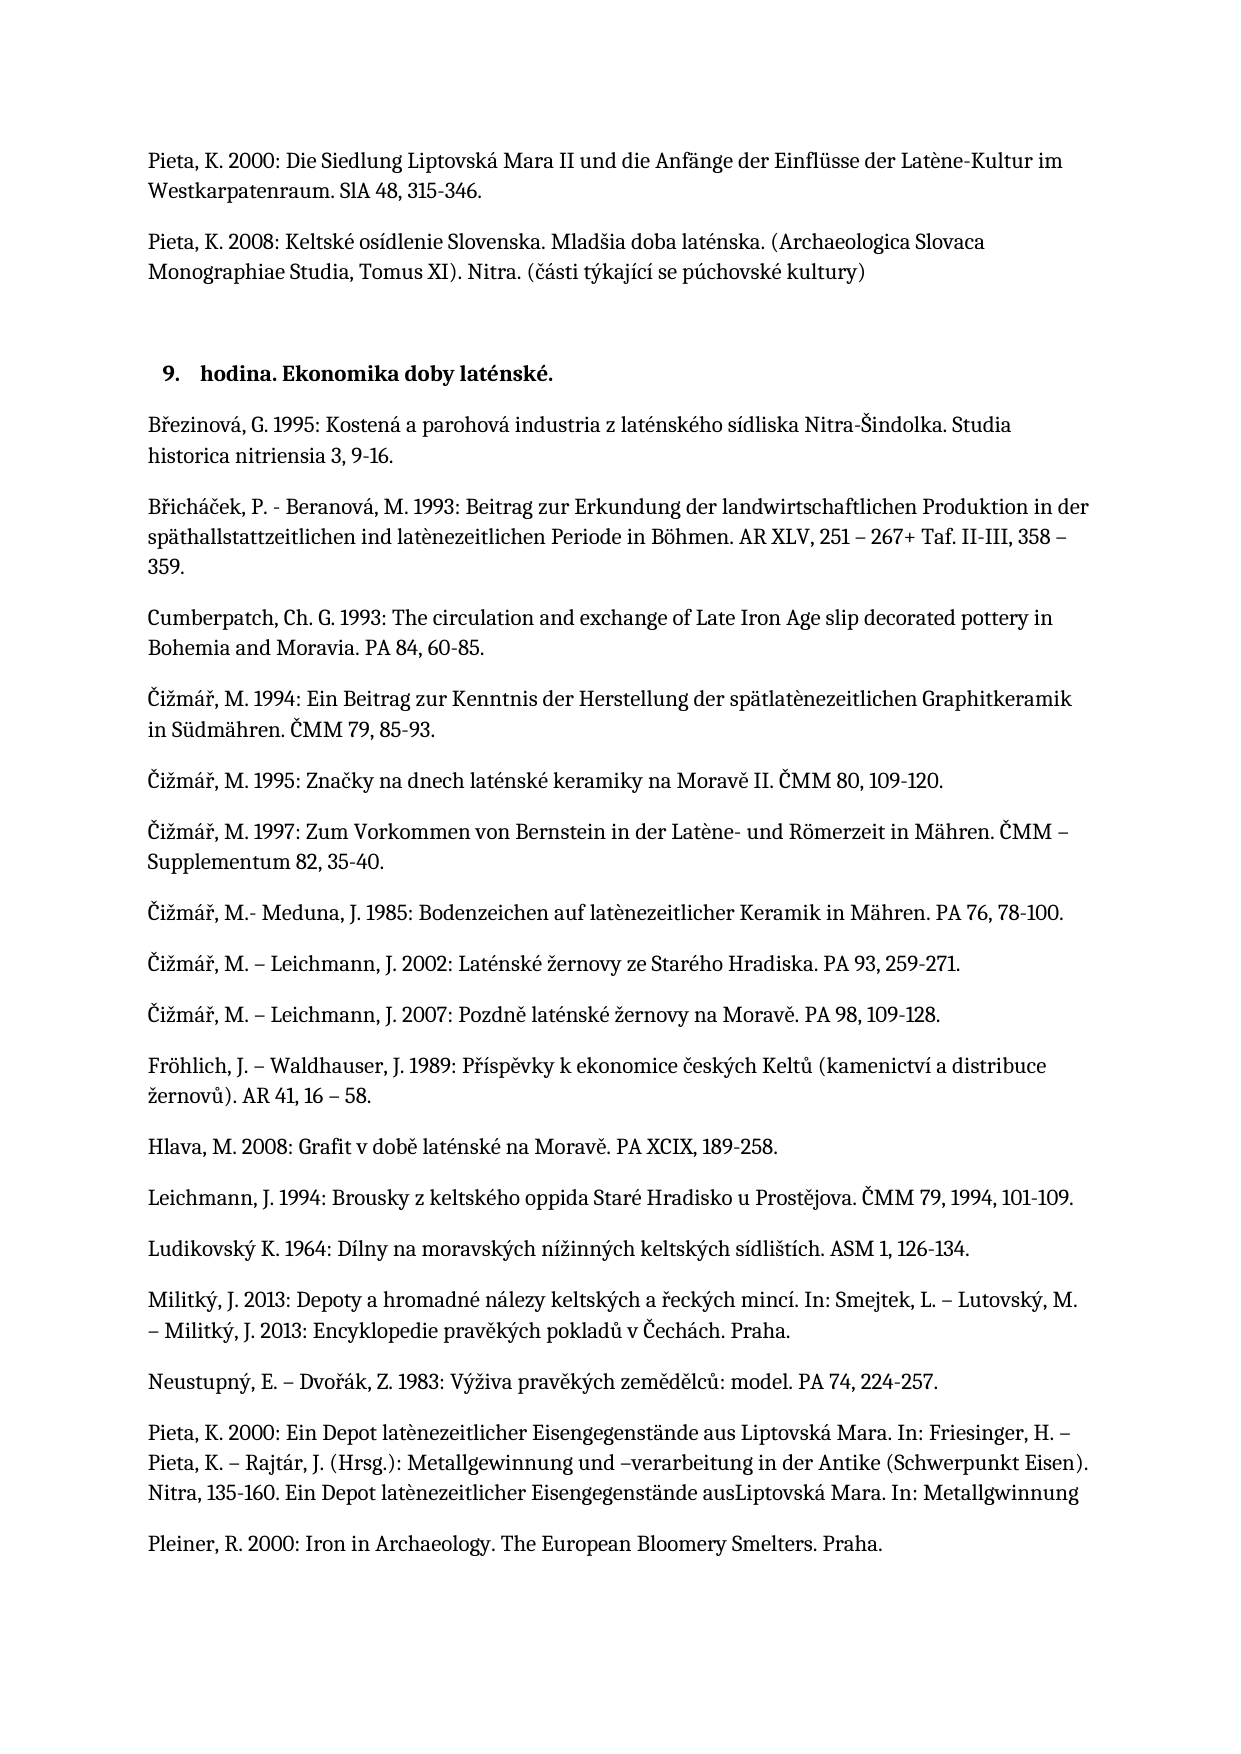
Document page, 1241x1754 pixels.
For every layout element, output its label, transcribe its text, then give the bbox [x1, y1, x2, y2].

text Pieta, K. 2008: Keltské osídlenie Slovenska. Mladšia doba laténska. (Archaeologica Slovaca Monographiae Studia, Tomus XI). Nitra. (části týkající se púchovské kultury) [148, 229, 1093, 285]
text Březinová, G. 1995: Kostená a parohová industria z laténského sídliska Nitra-Šindolka. Studia historica nitriensia 3, 9-16. [148, 412, 1093, 469]
text Čižmář, M. 1997: Zum Vorkommen von Bernstein in der Latène- und Römerzeit in Mähren. ČMM – Supplementum 82, 35-40. [148, 818, 1093, 875]
text Čižmář, M.- Meduna, J. 1985: Bodenzeichen auf latènezeitlicher Keramik in Mähren. PA 76, 78-100. [148, 900, 1093, 926]
text Neustupný, E. – Dvořák, Z. 1983: Výživa pravěkých zemědělců: model. PA 74, 224-257. [148, 1368, 1093, 1395]
text Leichmann, J. 1994: Brousky z keltského oppida Staré Hradisko u Prostějova. ČMM 79, 1994, 101-109. [148, 1185, 1093, 1211]
text Čižmář, M. – Leichmann, J. 2007: Pozdně laténské žernovy na Moravě. PA 98, 109-128. [148, 1002, 1093, 1028]
text Pieta, K. 2000: Die Siedlung Liptovská Mara II und die Anfänge der Einflüsse der Latène-Kultur im Westkarpatenraum. SlA 48, 315-346. [148, 148, 1093, 204]
text Hlava, M. 2008: Grafit v době laténské na Moravě. PA XCIX, 189-258. [148, 1134, 1093, 1160]
text Militký, J. 2013: Depoty a hromadné nálezy keltských a řeckých mincí. In: Smejtek, L. – Lutovský, M. – Militký, J. 2013: Encyklopedie pravěkých pokladů v Čechách. Praha. [148, 1287, 1093, 1344]
text Břicháček, P. - Beranová, M. 1993: Beitrag zur Erkundung der landwirtschaftlichen Produktion in der späthallstattzeitlichen ind latènezeitlichen Periode in Böhmen. AR XLV, 251 – 267+ Taf. II-III, 358 – 359. [148, 493, 1093, 580]
text Fröhlich, J. – Waldhauser, J. 1989: Příspěvky k ekonomice českých Keltů (kamenictví a distribuce žernovů). AR 41, 16 – 58. [148, 1053, 1093, 1109]
text Ludikovský K. 1964: Dílny na moravských nížinných keltských sídlištích. ASM 1, 126-134. [148, 1236, 1093, 1262]
text Pieta, K. 2000: Ein Depot latènezeitlicher Eisengegenstände aus Liptovská Mara. In: Friesinger, H. – Pieta, K. – Rajtár, J. (Hrsg.): Metallgewinnung und –verarbeitung in der Antike (Schwerpunkt Eisen). Nitra, 135-160. Ein Depot latènezeitlicher Eisengegenstände ausLiptovská Mara. In: Metallgwinnung [148, 1419, 1093, 1506]
text Pleiner, R. 2000: Iron in Archaeology. The European Bloomery Smelters. Praha. [148, 1531, 1093, 1557]
list hodina. Ekonomika doby laténské. [162, 361, 1093, 387]
text Čižmář, M. 1994: Ein Beitrag zur Kenntnis der Herstellung der spätlatènezeitlichen Graphitkeramik in Südmähren. ČMM 79, 85-93. [148, 686, 1093, 743]
text Čižmář, M. – Leichmann, J. 2002: Laténské žernovy ze Starého Hradiska. PA 93, 259-271. [148, 951, 1093, 977]
text Čižmář, M. 1995: Značky na dnech laténské keramiky na Moravě II. ČMM 80, 109-120. [148, 767, 1093, 794]
text Cumberpatch, Ch. G. 1993: The circulation and exchange of Late Iron Age slip decorated pottery in Bohemia and Moravia. PA 84, 60-85. [148, 605, 1093, 661]
